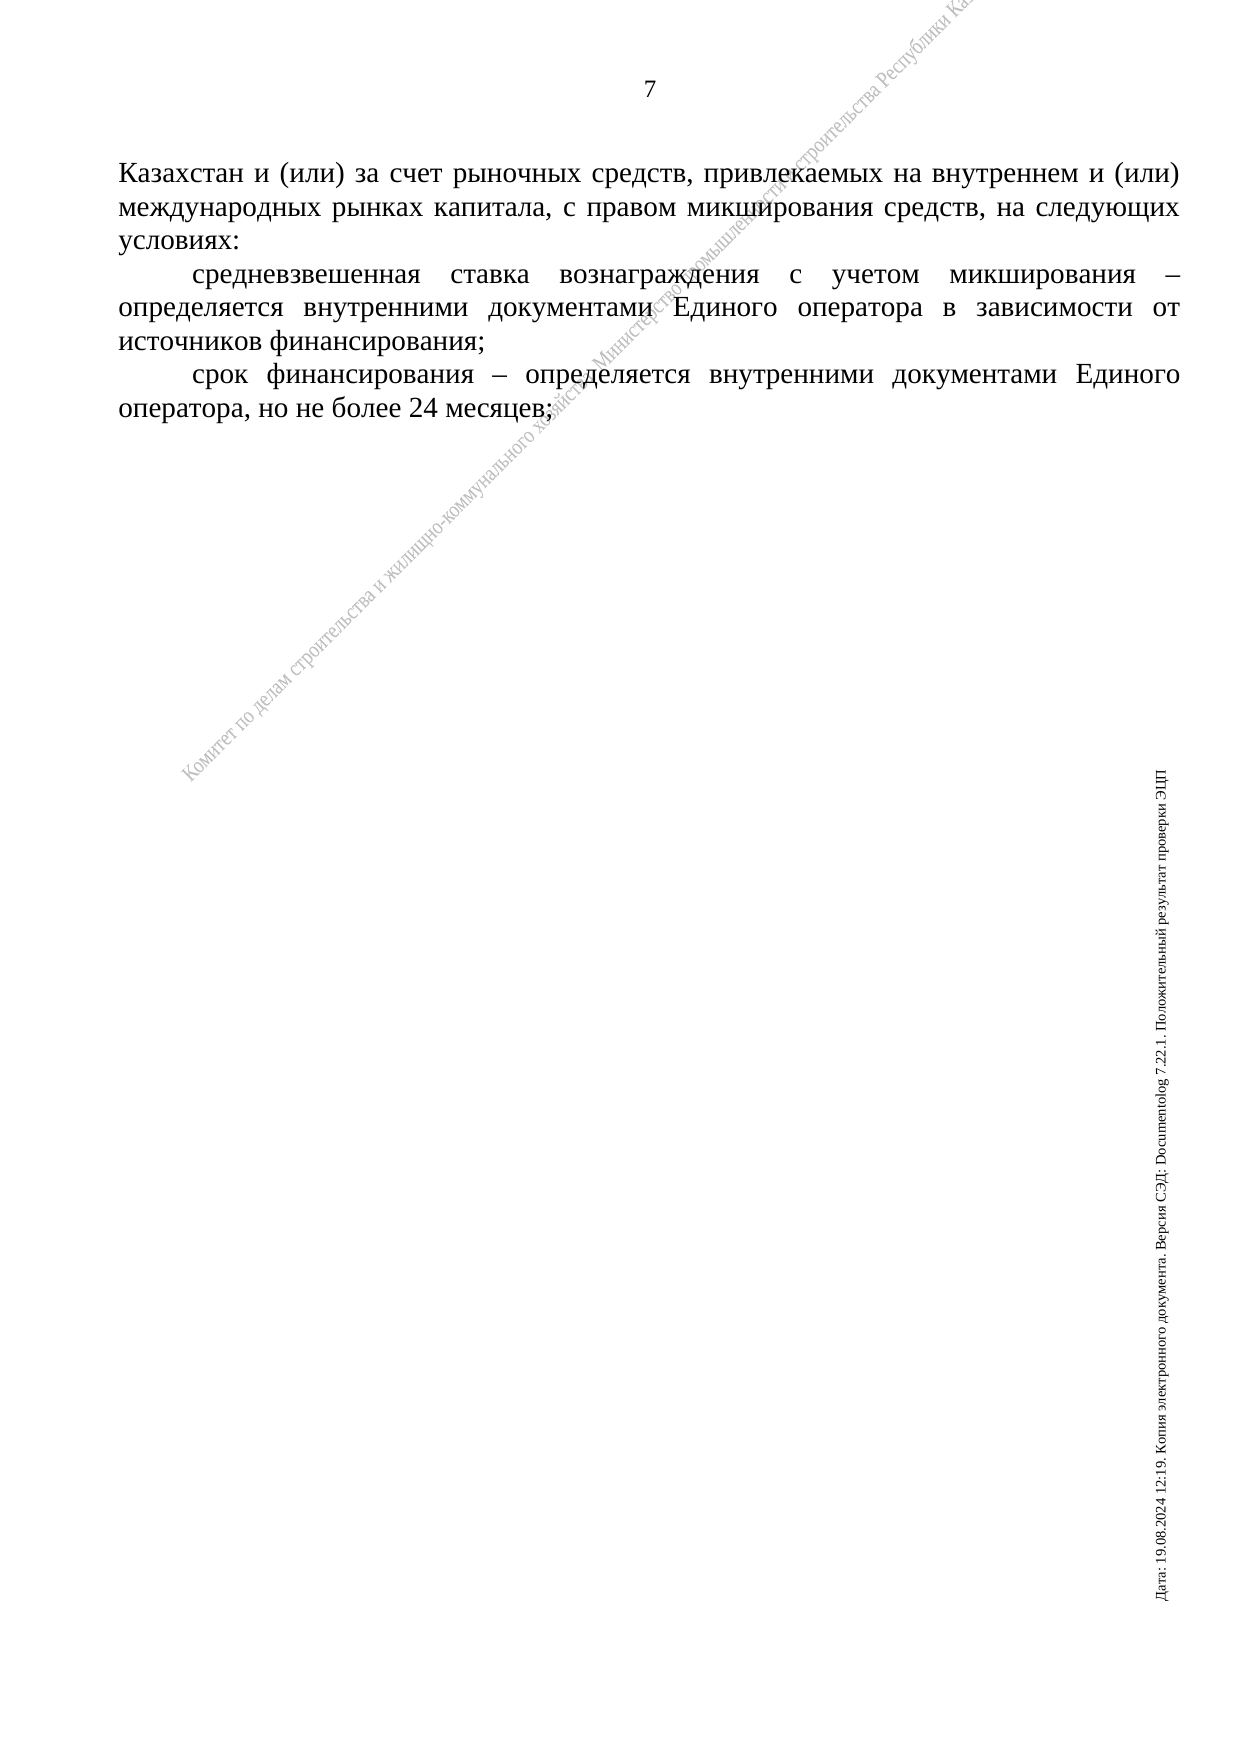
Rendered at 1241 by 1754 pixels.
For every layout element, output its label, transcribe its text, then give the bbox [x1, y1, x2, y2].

text средневзвешенная ставка вознаграждения с учетом микширования – определяется внутренними документами Единого оператора в зависимости от источников финансирования; [118, 256, 1181, 357]
text срок финансирования – определяется внутренними документами Единого оператора, но не более 24 месяцев; [118, 357, 1181, 424]
text 38. Единый оператор финансирует проекты комплексной застройки за счет средств, выделенных в рамках протоколов Совета по управлению Национальным фондом Республики Казахстан, решений Национального Банка Республики Казахстан и (или) за счет рыночных средств, привлекаемых на внутреннем и (или) международных рынках капитала, с правом микширования средств, на следующих условиях: [118, 155, 1181, 256]
